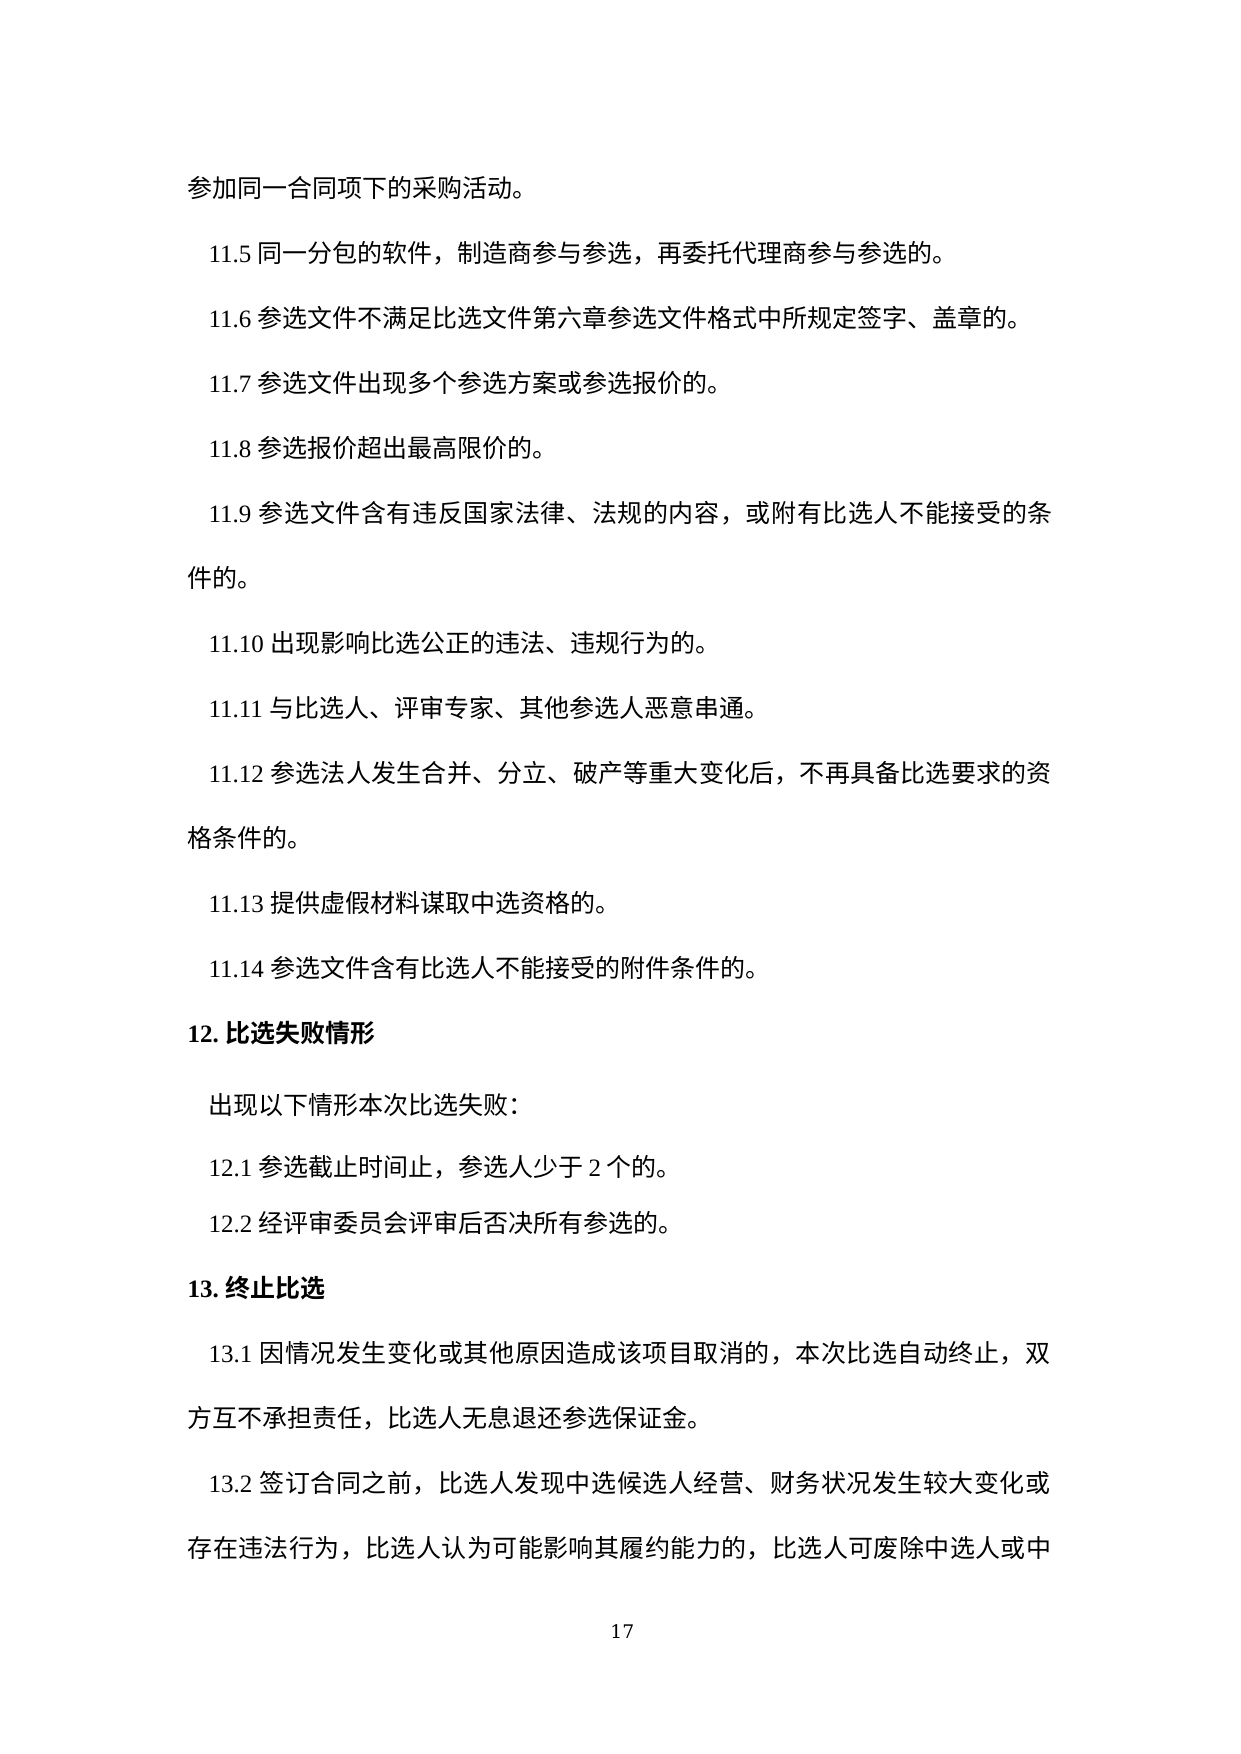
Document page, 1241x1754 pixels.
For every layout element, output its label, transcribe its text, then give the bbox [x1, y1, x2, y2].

text 11.9 参选文件含有违反国家法律、法规的内容，或附有比选人不能接受的条件的。 [187, 479, 1053, 609]
text 12.1 参选截止时间止，参选人少于2个的。 [187, 1127, 1053, 1189]
text 12.2 经评审委员会评审后否决所有参选的。 [187, 1189, 1053, 1254]
text 11.7 参选文件出现多个参选方案或参选报价的。 [187, 349, 1053, 414]
text 13.1 因情况发生变化或其他原因造成该项目取消的，本次比选自动终止，双方互不承担责任，比选人无息退还参选保证金。 [187, 1319, 1053, 1449]
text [187, 154, 1053, 219]
text 11.10 出现影响比选公正的违法、违规行为的。 [187, 609, 1053, 674]
text 11.11 与比选人、评审专家、其他参选人恶意串通。 [187, 674, 1053, 739]
subtitle 12. 比选失败情形 [187, 999, 1053, 1064]
text 11.6 参选文件不满足比选文件第六章参选文件格式中所规定签字、盖章的。 [187, 284, 1053, 349]
subtitle 13. 终止比选 [187, 1254, 1053, 1319]
text 11.13 提供虚假材料谋取中选资格的。 [187, 869, 1053, 934]
text 11.5 同一分包的软件，制造商参与参选，再委托代理商参与参选的。 [187, 219, 1053, 284]
text 11.12 参选法人发生合并、分立、破产等重大变化后，不再具备比选要求的资格条件的。 [187, 739, 1053, 869]
text 出现以下情形本次比选失败： [187, 1064, 1053, 1127]
text 11.8 参选报价超出最高限价的。 [187, 414, 1053, 479]
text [187, 1449, 1053, 1579]
text 11.14 参选文件含有比选人不能接受的附件条件的。 [187, 934, 1053, 999]
